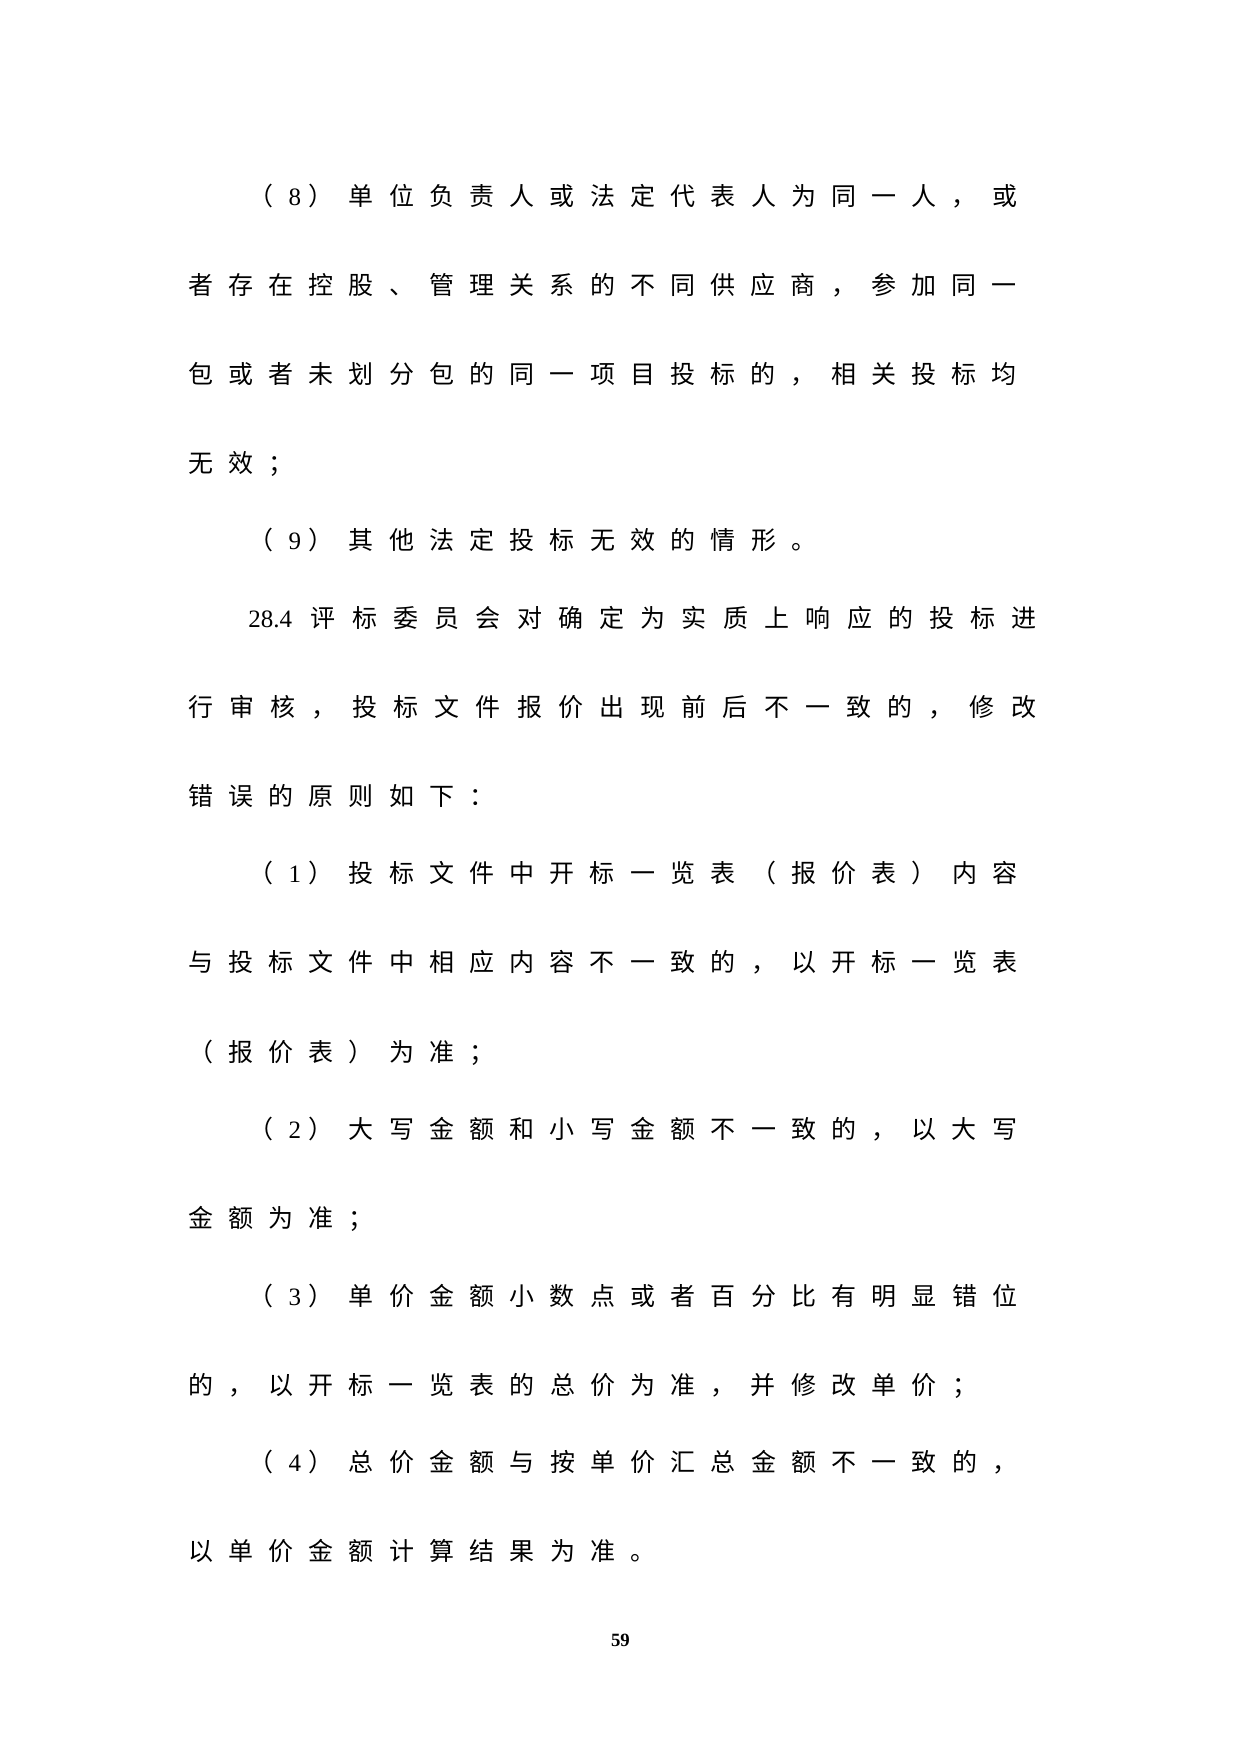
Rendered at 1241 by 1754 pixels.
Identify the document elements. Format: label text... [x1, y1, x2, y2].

text （8）单位负责人或法定代表人为同一人，或者存在控股、管理关系的不同供应商，参加同一包或者未划分包的同一项目投标的，相关投标均无效； [188, 164, 1052, 491]
text （3）单价金额小数点或者百分比有明显错位的，以开标一览表的总价为准，并修改单价； [188, 1264, 1052, 1413]
text （4）总价金额与按单价汇总金额不一致的，以单价金额计算结果为准。 [188, 1431, 1052, 1579]
text 28.4 评标委员会对确定为实质上响应的投标进行审核，投标文件报价出现前后不一致的，修改错误的原则如下： [188, 587, 1052, 824]
text （2）大写金额和小写金额不一致的，以大写金额为准； [188, 1098, 1052, 1246]
text （9）其他法定投标无效的情形。 [188, 509, 1052, 568]
text （1）投标文件中开标一览表（报价表）内容与投标文件中相应内容不一致的，以开标一览表（报价表）为准； [188, 842, 1052, 1080]
